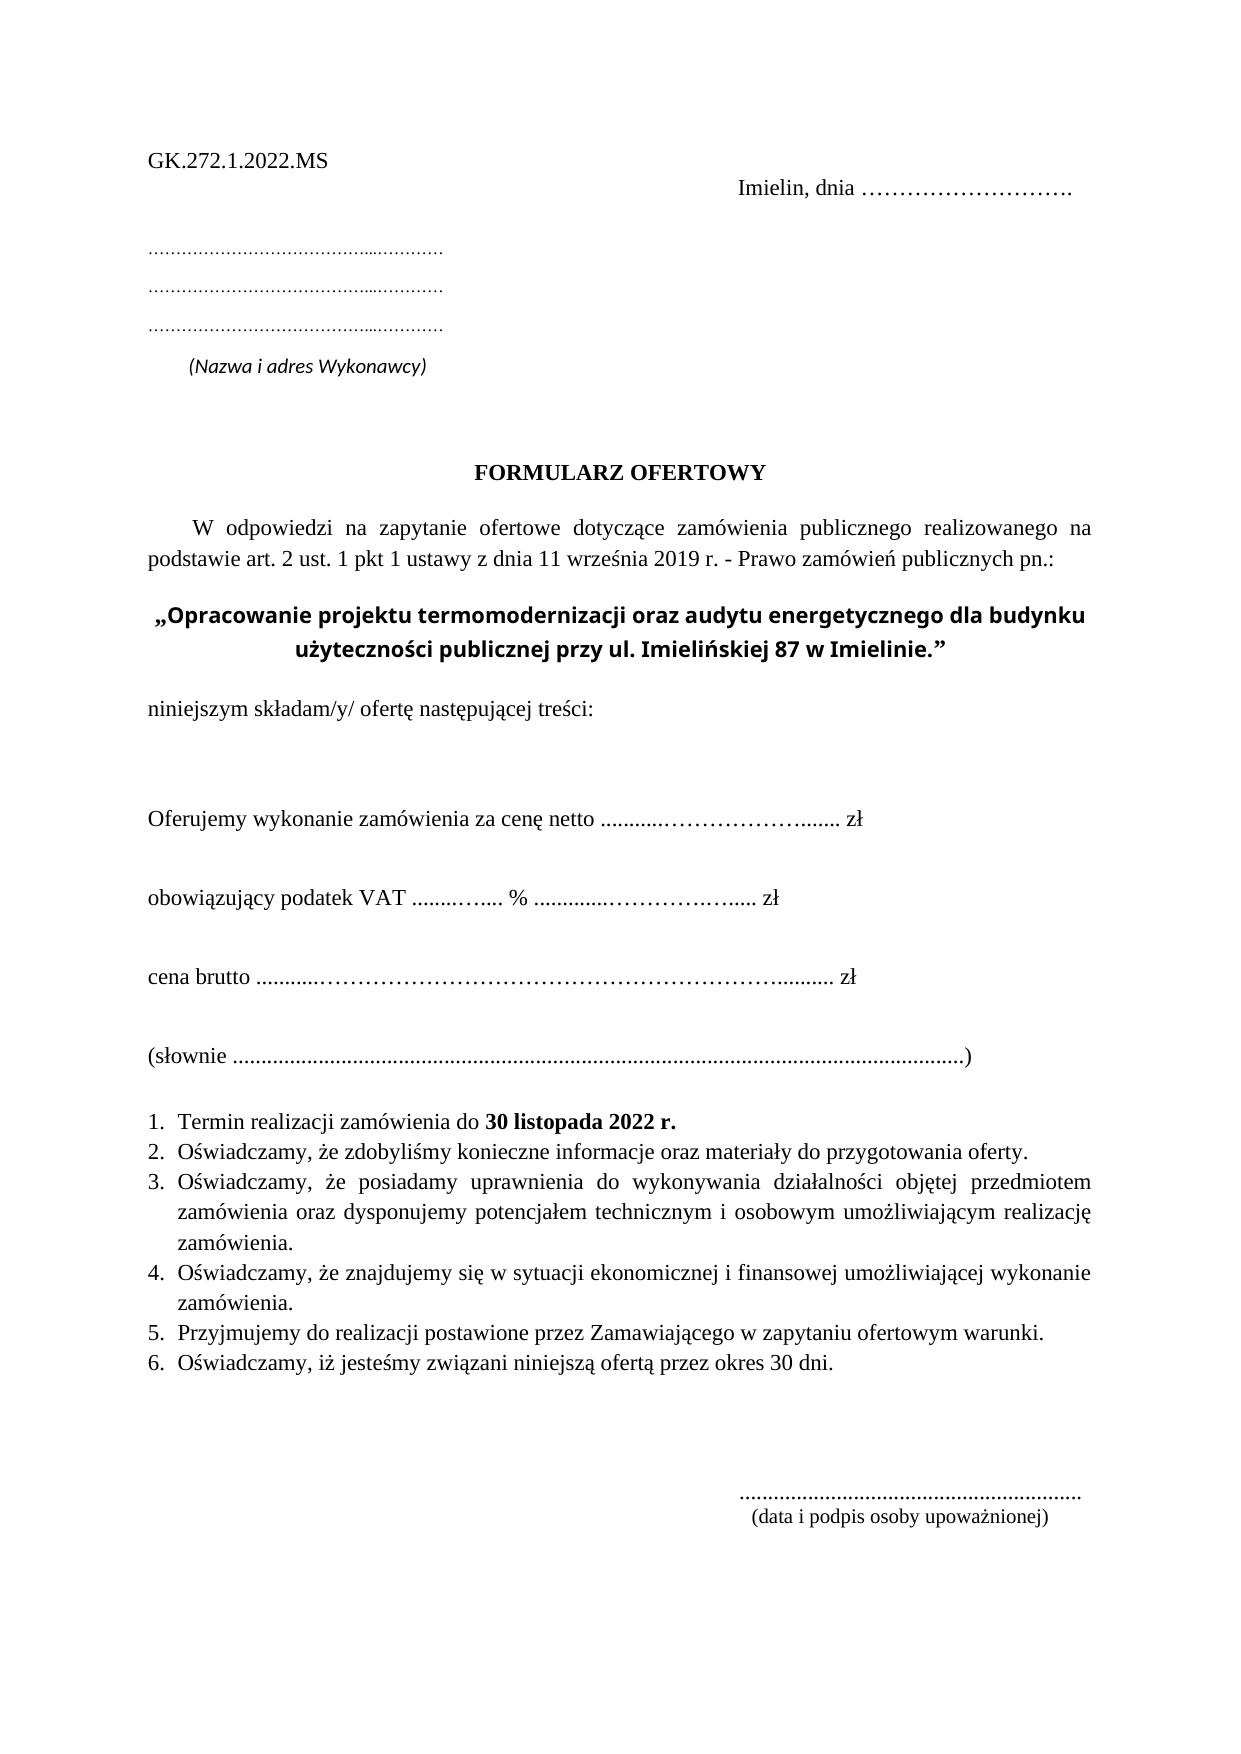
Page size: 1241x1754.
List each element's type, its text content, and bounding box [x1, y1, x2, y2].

text (Nazwa i adres Wykonawcy) [148, 354, 1093, 379]
list Oferujemy wykonanie zamówienia za cenę netto ...........………………....... zł [148, 805, 1093, 831]
text obowiązujący podatek VAT ........….... % .............………….…..... zł [148, 884, 1093, 910]
text „Opracowanie projektu termomodernizacji oraz audytu energetycznego dla budynku użyteczności publicznej przy ul. Imielińskiej 87 w Imielinie.” [148, 600, 1093, 664]
text …………………………………...………… [148, 277, 1093, 296]
text GK.272.1.2022.MS [148, 148, 1093, 174]
list Oświadczamy, że posiadamy uprawnienia do wykonywania działalności objętej przedmiotem zamówienia oraz dysponujemy potencjałem technicznym i osobowym umożliwiającym realizację zamówienia. [148, 1168, 1093, 1255]
list Oświadczamy, że znajdujemy się w sytuacji ekonomicznej i finansowej umożliwiającej wykonanie zamówienia. [148, 1259, 1093, 1315]
text (data i podpis osoby upoważnionej) [148, 1504, 1093, 1528]
list Przyjmujemy do realizacji postawione przez Zamawiającego w zapytaniu ofertowym warunki. [148, 1319, 1093, 1346]
list Oświadczamy, iż jesteśmy związani niniejszą ofertą przez okres 30 dni. [148, 1349, 1093, 1376]
text (słownie ................................................................................................................................) [148, 1042, 1093, 1068]
text niniejszym składam/y/ ofertę następującej treści: [148, 694, 1093, 721]
list Termin realizacji zamówienia do 30 listopada 2022 r. [148, 1108, 1093, 1134]
text cena brutto ...........…………………………………………………….......... zł [148, 963, 1093, 989]
text …………………………………...………… [148, 315, 1093, 334]
text Imielin, dnia ………………………. [148, 174, 1093, 200]
text FORMULARZ OFERTOWY [148, 459, 1093, 486]
text …………………………………...………… [148, 239, 1093, 258]
text ............................................................ [148, 1478, 1093, 1504]
list Oświadczamy, że zdobyliśmy konieczne informacje oraz materiały do przygotowania oferty. [148, 1138, 1093, 1164]
text W odpowiedzi na zapytanie ofertowe dotyczące zamówienia publicznego realizowanego na podstawie art. 2 ust. 1 pkt 1 ustawy z dnia 11 września 2019 r. - Prawo zamówień publicznych pn.: [148, 514, 1093, 571]
